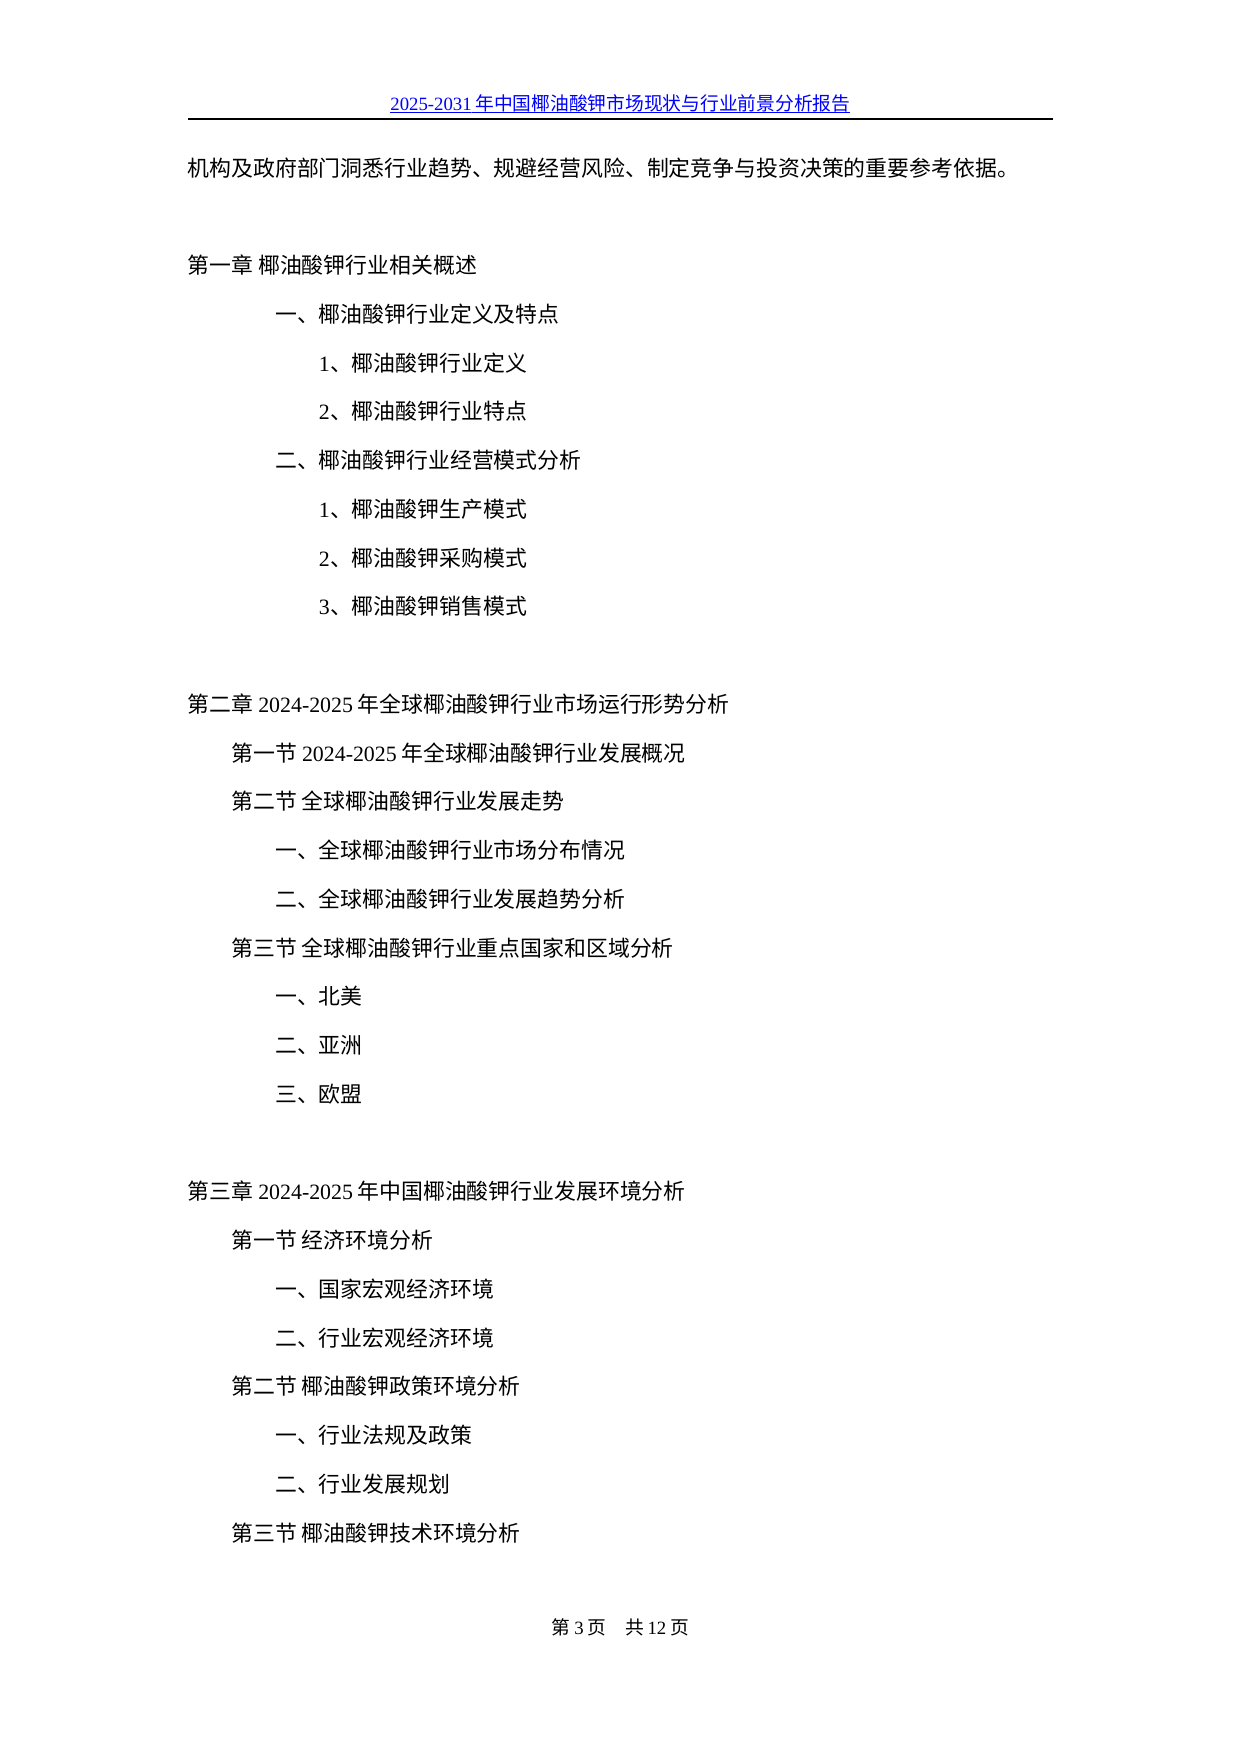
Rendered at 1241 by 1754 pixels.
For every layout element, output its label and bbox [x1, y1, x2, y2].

text [187, 150, 1053, 1548]
